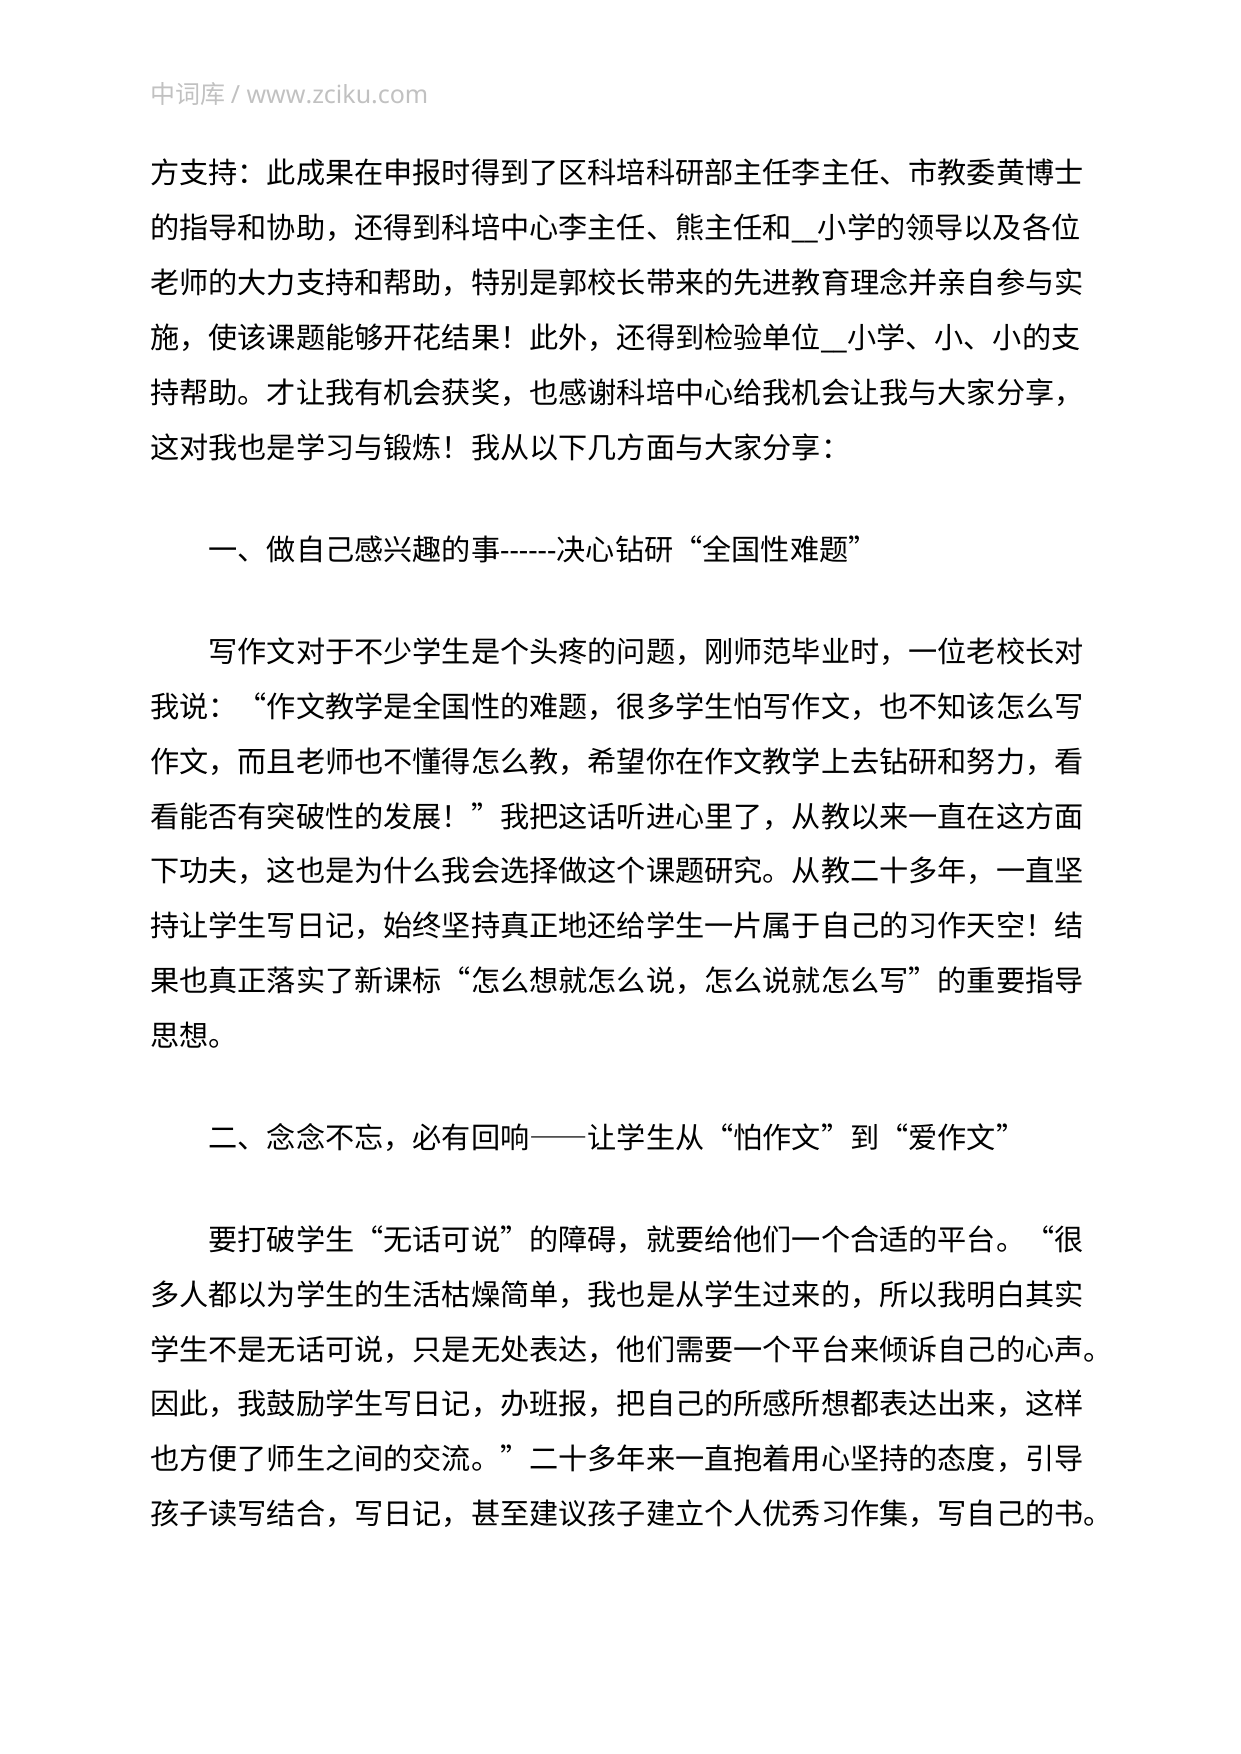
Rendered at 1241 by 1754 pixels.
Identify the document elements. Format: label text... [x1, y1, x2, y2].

text 一、做自己感兴趣的事------决心钻研“全国性难题” [150, 526, 1090, 569]
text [150, 150, 1090, 467]
text 要打破学生“无话可说”的障碍，就要给他们一个合适的平台。“很多人都以为学生的生活枯燥简单，我也是从学生过来的，所以我明白其实学生不是无话可说，只是无处表达，他们需要一个平台来倾诉自己的心声。因此，我鼓励学生写日记，办班报，把自己的所感所想都表达出来，这样也方便了师生之间的交流。”二十多年来一直抱着用心坚持的态度，引导孩子读写结合，写日记，甚至建议孩子建立个人优秀习作集，写自己的书。 [150, 1216, 1090, 1533]
text 写作文对于不少学生是个头疼的问题，刚师范毕业时，一位老校长对我说：“作文教学是全国性的难题，很多学生怕写作文，也不知该怎么写作文，而且老师也不懂得怎么教，希望你在作文教学上去钻研和努力，看看能否有突破性的发展！”我把这话听进心里了，从教以来一直在这方面下功夫，这也是为什么我会选择做这个课题研究。从教二十多年，一直坚持让学生写日记，始终坚持真正地还给学生一片属于自己的习作天空！结果也真正落实了新课标“怎么想就怎么说，怎么说就怎么写”的重要指导思想。 [150, 628, 1090, 1055]
text 二、念念不忘，必有回响——让学生从“怕作文”到“爱作文” [150, 1114, 1090, 1157]
